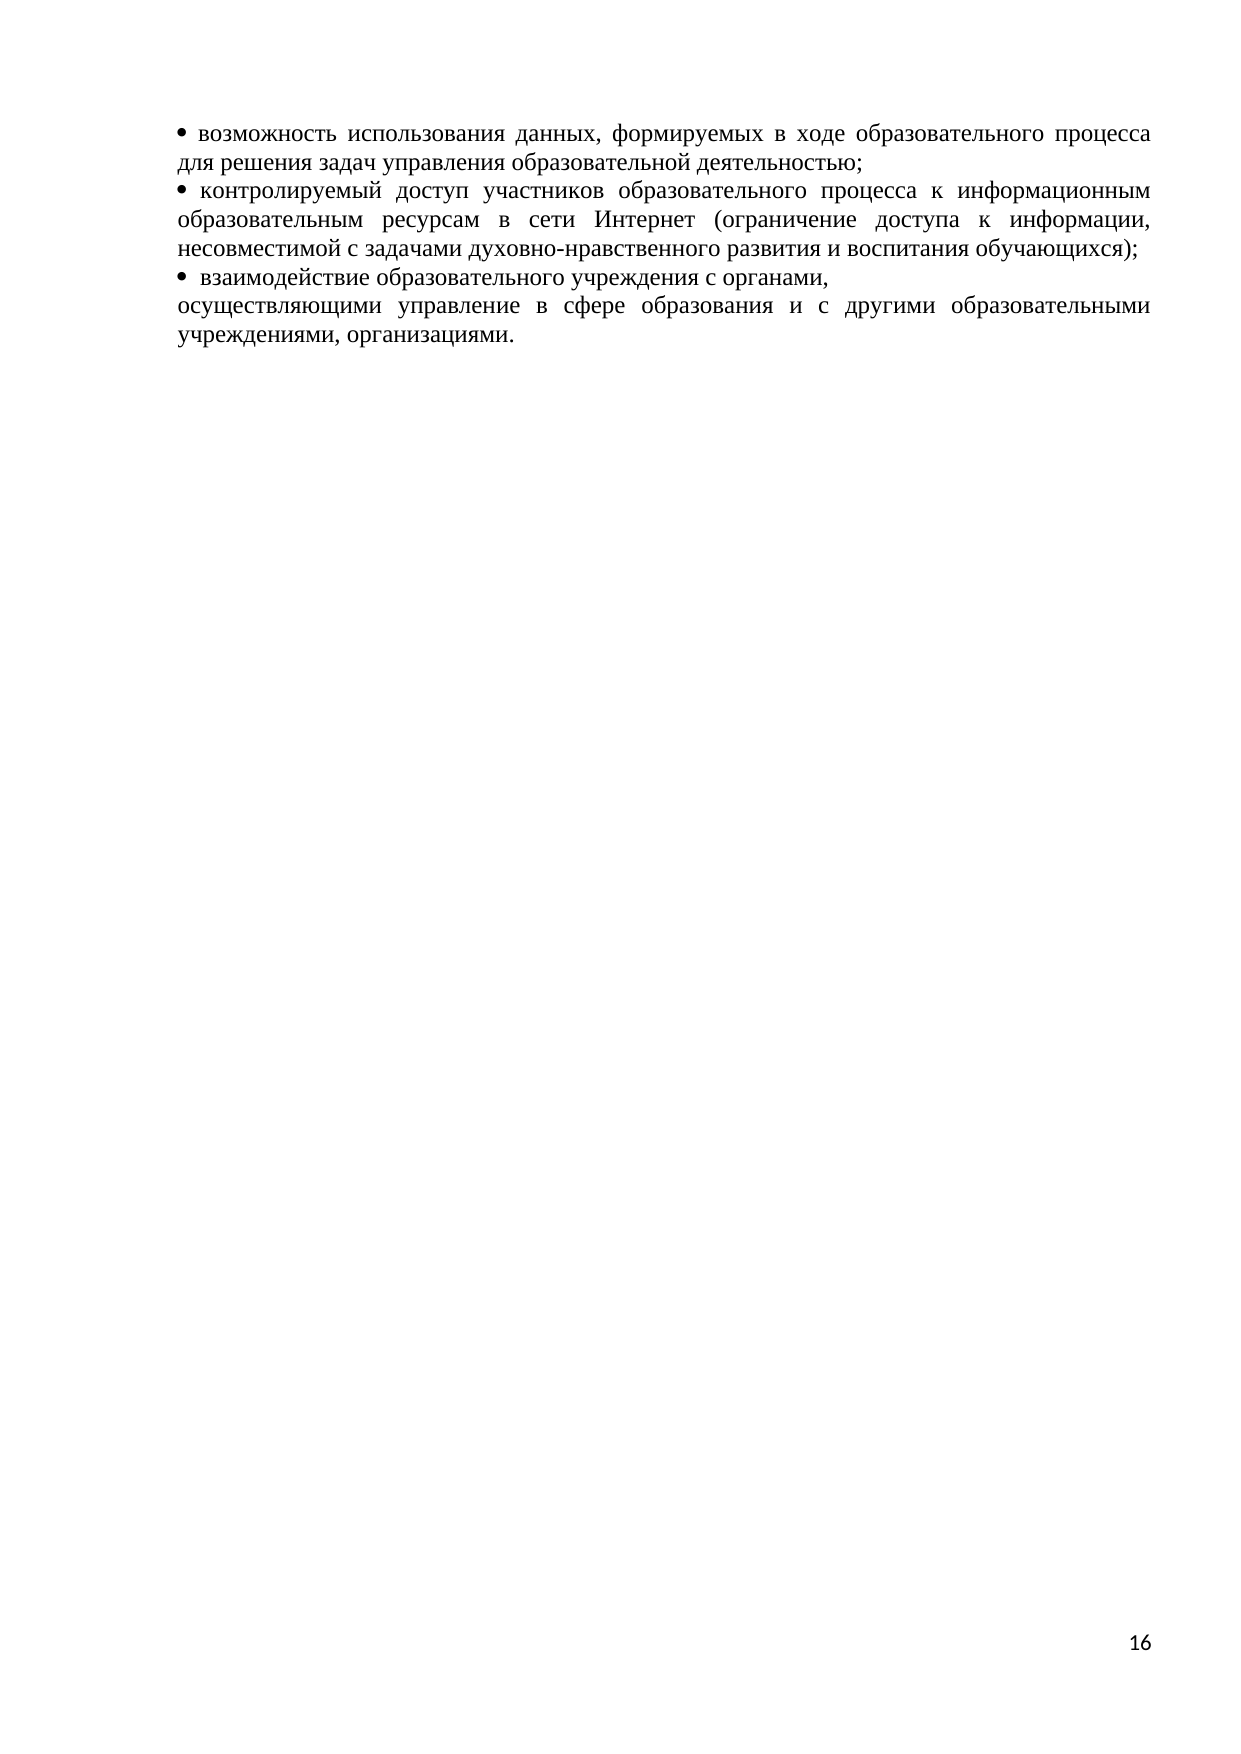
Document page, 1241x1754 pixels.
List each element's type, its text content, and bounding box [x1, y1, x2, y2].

text контролируемый доступ участников образовательного процесса к информационным образовательным ресурсам в сети Интернет (ограничение доступа к информации, несовместимой с задачами духовно-нравственного развития и воспитания обучающихся); [177, 176, 1152, 262]
text взаимодействие образовательного учреждения с органами, [177, 262, 1152, 291]
text осуществляющими управление в сфере образования и с другими образовательными учреждениями, организациями. [177, 291, 1152, 348]
text  возможность использования данных, формируемых в ходе образовательного процесса для решения задач управления образовательной деятельностью; [177, 118, 1152, 176]
